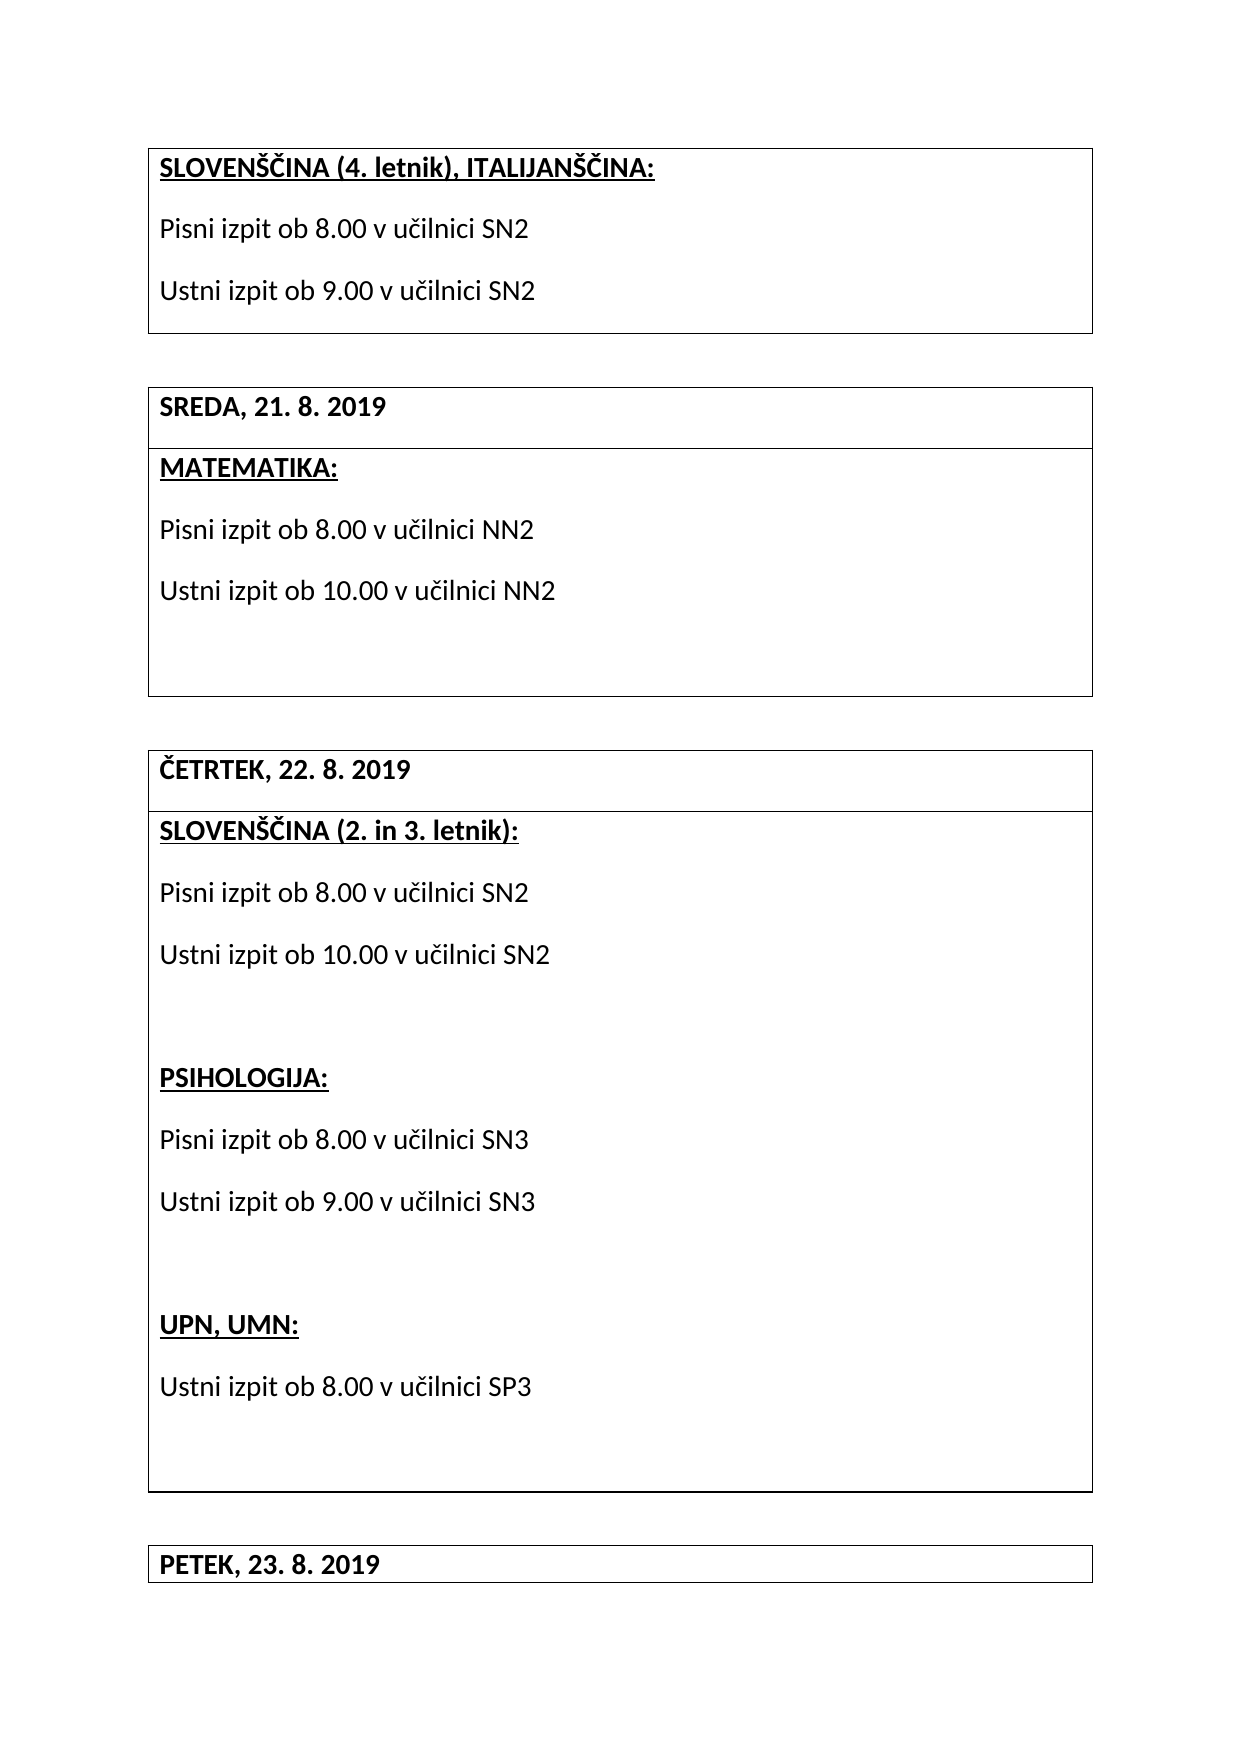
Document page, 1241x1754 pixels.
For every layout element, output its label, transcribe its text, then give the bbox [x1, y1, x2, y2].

table_header ČETRTEK, 22. 8. 2019 [149, 751, 1092, 811]
table_cell SLOVENŠČINA (2. in 3. letnik): Pisni izpit ob 8.00 v učilnici SN2 Ustni izpit ob 10.00 v učilnici SN2 PSIHOLOGIJA: Pisni izpit ob 8.00 v učilnici SN3 Ustni izpit ob 9.00 v učilnici SN3 UPN, UMN: Ustni izpit ob 8.00 v učilnici SP3 [149, 812, 1092, 1491]
table_cell MATEMATIKA: Pisni izpit ob 8.00 v učilnici NN2 Ustni izpit ob 10.00 v učilnici NN2 [149, 449, 1092, 696]
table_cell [149, 149, 1092, 332]
table_header PETEK, 23. 8. 2019 [149, 1546, 1092, 1582]
table_header SREDA, 21. 8. 2019 [149, 388, 1092, 448]
